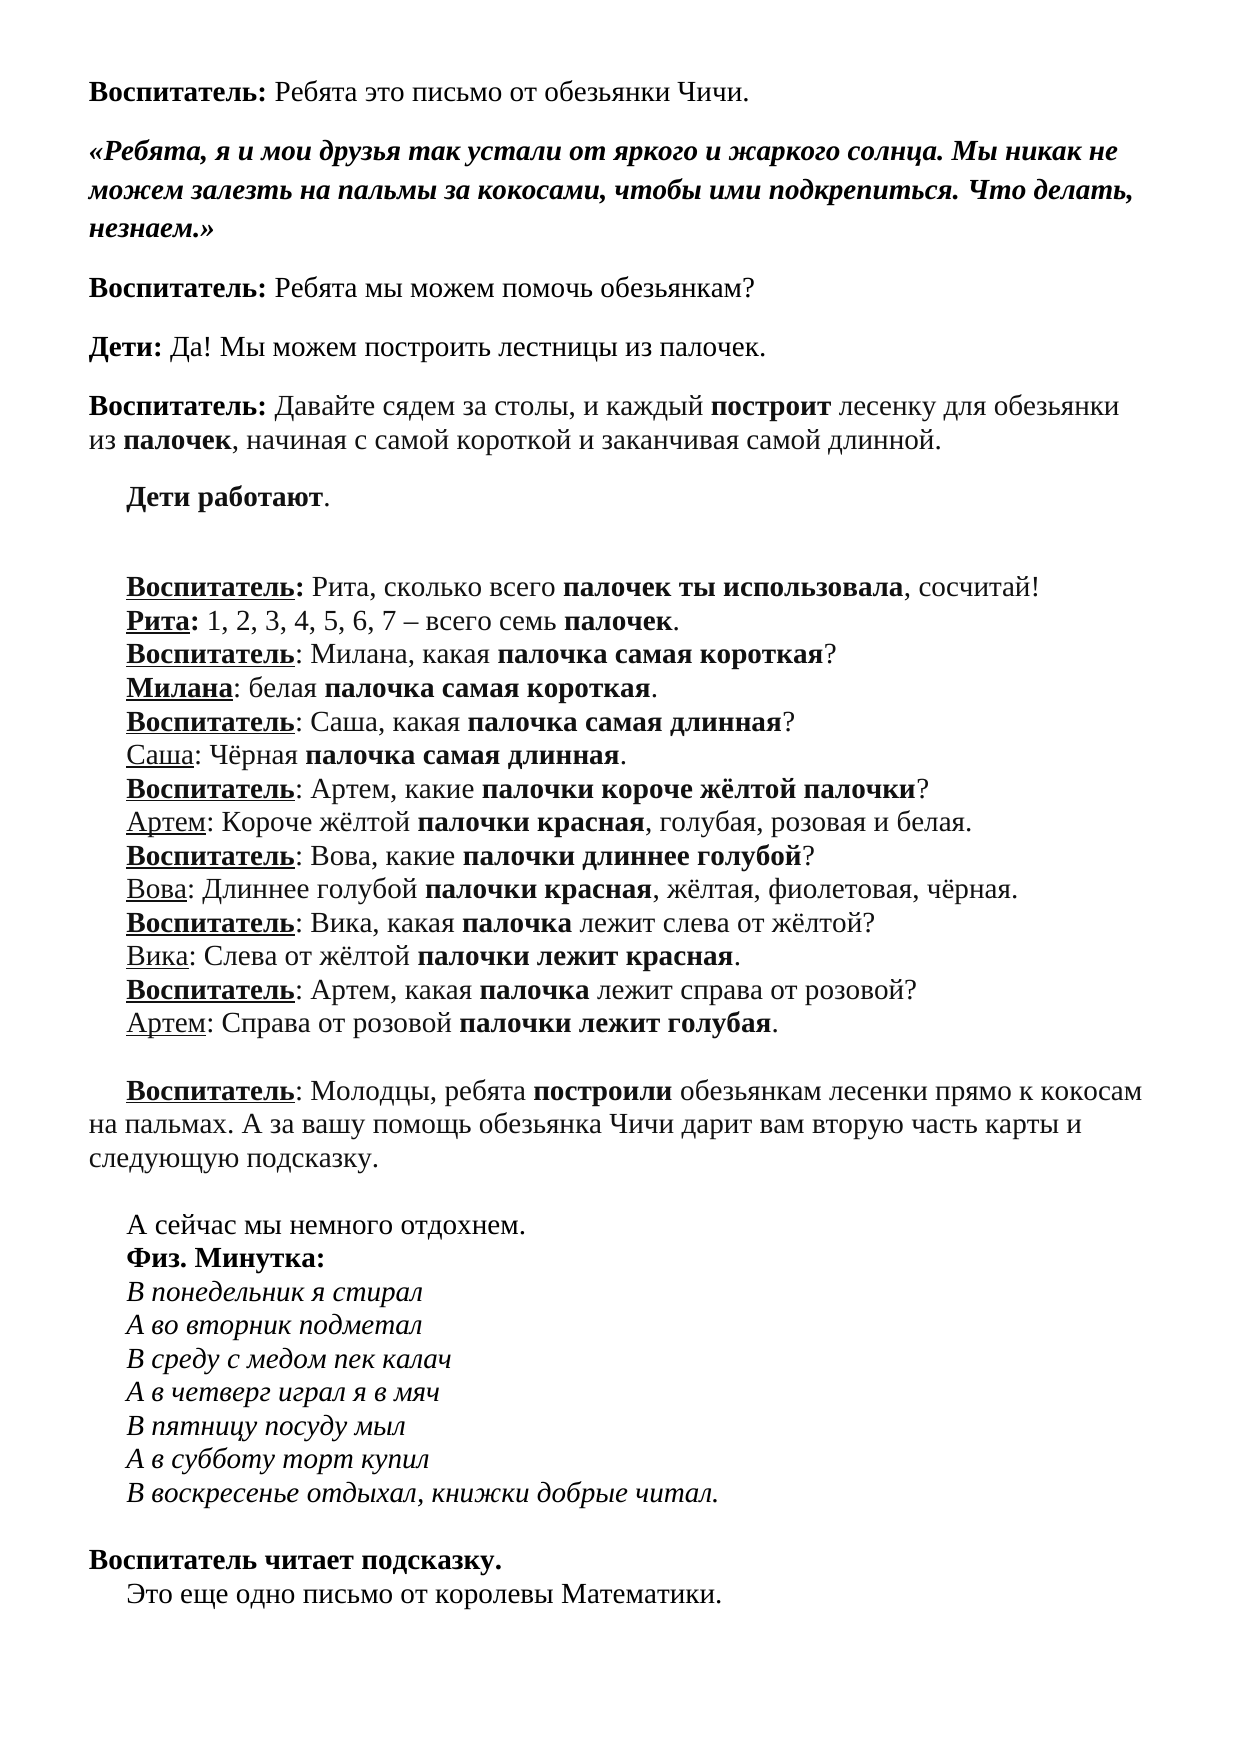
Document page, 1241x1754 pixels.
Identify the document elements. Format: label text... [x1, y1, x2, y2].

text Воспитатель: Ребята это письмо от обезьянки Чичи. [89, 74, 1152, 107]
text Воспитатель читает подсказку. [89, 1542, 1152, 1576]
text Воспитатель: Саша, какая палочка самая длинная? [89, 704, 1152, 737]
text Воспитатель: Ребята мы можем помочь обезьянкам? [89, 270, 1152, 303]
text Дети: Да! Мы можем построить лестницы из палочек. [89, 329, 1152, 363]
text В среду с медом пек калач [89, 1341, 1152, 1374]
text Дети работают. [89, 479, 1152, 512]
text Рита: 1, 2, 3, 4, 5, 6, 7 – всего семь палочек. [89, 603, 1152, 637]
text В пятницу посуду мыл [89, 1408, 1152, 1442]
text «Ребята, я и мои друзья так устали от яркого и жаркого солнца. Мы никак не можем залезть на пальмы за кокосами, чтобы ими подкрепиться. Что делать, незнаем.» [89, 133, 1152, 244]
text Воспитатель: Вика, какая палочка лежит слева от жёлтой? [89, 905, 1152, 938]
text В понедельник я стирал [89, 1274, 1152, 1307]
text Воспитатель: Вова, какие палочки длиннее голубой? [89, 838, 1152, 871]
text Воспитатель: Милана, какая палочка самая короткая? [89, 637, 1152, 670]
text Вика: Слева от жёлтой палочки лежит красная. [89, 938, 1152, 972]
text Милана: белая палочка самая короткая. [89, 670, 1152, 704]
text Воспитатель: Артем, какая палочка лежит справа от розовой? [89, 972, 1152, 1006]
text Артем: Справа от розовой палочки лежит голубая. [89, 1006, 1152, 1039]
text В воскресенье отдыхал, книжки добрые читал. [89, 1475, 1152, 1509]
text А во вторник подметал [89, 1307, 1152, 1341]
text Воспитатель: Давайте сядем за столы, и каждый построит лесенку для обезьянки из палочек, начиная с самой короткой и заканчивая самой длинной. [89, 388, 1152, 456]
text Воспитатель: Артем, какие палочки короче жёлтой палочки? [89, 771, 1152, 804]
text Воспитатель: Рита, сколько всего палочек ты использовала, сосчитай! [89, 569, 1152, 603]
text А в субботу торт купил [89, 1442, 1152, 1475]
text Артем: Короче жёлтой палочки красная, голубая, розовая и белая. [89, 804, 1152, 838]
text Саша: Чёрная палочка самая длинная. [89, 737, 1152, 771]
text Воспитатель: Молодцы, ребята построили обезьянкам лесенки прямо к кокосам на пальмах. А за вашу помощь обезьянка Чичи дарит вам вторую часть карты и следующую подсказку. [89, 1073, 1152, 1173]
text А сейчас мы немного отдохнем. [89, 1207, 1152, 1240]
text Физ. Минутка: [89, 1240, 1152, 1274]
text Вова: Длиннее голубой палочки красная, жёлтая, фиолетовая, чёрная. [89, 871, 1152, 905]
text А в четверг играл я в мяч [89, 1374, 1152, 1408]
text Это еще одно письмо от королевы Математики. [89, 1576, 1152, 1609]
